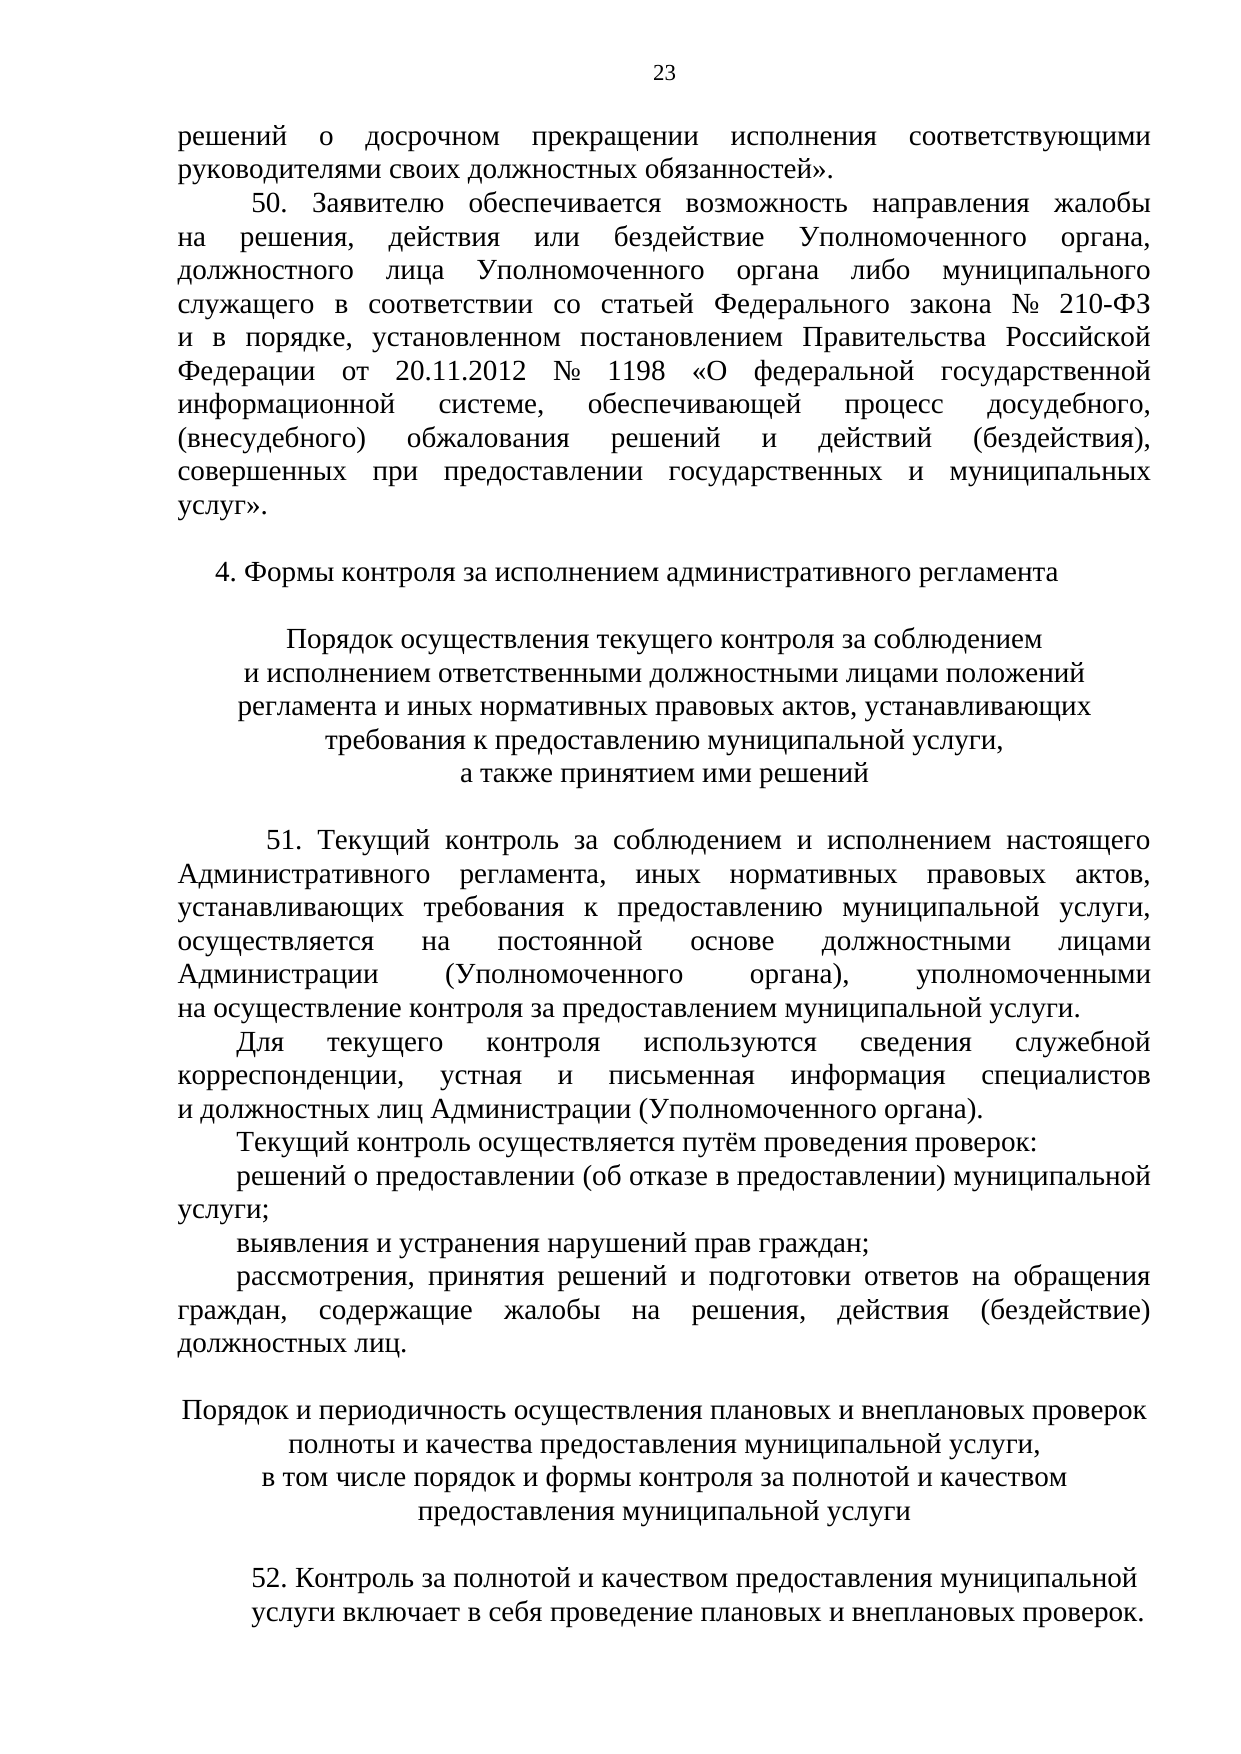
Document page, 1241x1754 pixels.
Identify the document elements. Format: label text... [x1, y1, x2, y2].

text и исполнением ответственными должностными лицами положений регламента и иных нормативных правовых актов, устанавливающих требования к предоставлению муниципальной услуги, [177, 655, 1152, 755]
text 50. Заявителю обеспечивается возможность направления жалобы на решения, действия или бездействие Уполномоченного органа, должностного лица Уполномоченного органа либо муниципального служащего в соответствии со статьей Федерального закона № 210-ФЗ и в порядке, установленном постановлением Правительства Российской Федерации от 20.11.2012 № 1198 «О федеральной государственной информационной системе, обеспечивающей процесс досудебного, (внесудебного) обжалования решений и действий (бездействия), совершенных при предоставлении государственных и муниципальных услуг». [177, 185, 1152, 521]
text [177, 118, 1152, 185]
text услуги включает в себя проведение плановых и внеплановых проверок. [177, 1594, 1152, 1627]
text выявления и устранения нарушений прав граждан; [177, 1225, 1152, 1258]
text Для текущего контроля используются сведения служебной корреспонденции, устная и письменная информация специалистов и должностных лиц Администрации (Уполномоченного органа). [177, 1024, 1152, 1124]
text 52. Контроль за полнотой и качеством предоставления муниципальной [177, 1560, 1152, 1594]
text 51. Текущий контроль за соблюдением и исполнением настоящего Административного регламента, иных нормативных правовых актов, устанавливающих требования к предоставлению муниципальной услуги, осуществляется на постоянной основе должностными лицами Администрации (Уполномоченного органа), уполномоченными на осуществление контроля за предоставлением муниципальной услуги. [177, 822, 1152, 1024]
list 4. Формы контроля за исполнением административного регламента [215, 554, 1152, 588]
text в том числе порядок и формы контроля за полнотой и качеством предоставления муниципальной услуги [177, 1460, 1152, 1527]
text рассмотрения, принятия решений и подготовки ответов на обращения граждан, содержащие жалобы на решения, действия (бездействие) должностных лиц. [177, 1258, 1152, 1359]
text решений о предоставлении (об отказе в предоставлении) муниципальной услуги; [177, 1158, 1152, 1225]
text Порядок осуществления текущего контроля за соблюдением [177, 621, 1152, 655]
text Порядок и периодичность осуществления плановых и внеплановых проверок полноты и качества предоставления муниципальной услуги, [177, 1393, 1152, 1460]
text а также принятием ими решений [177, 755, 1152, 789]
text Текущий контроль осуществляется путём проведения проверок: [177, 1124, 1152, 1158]
